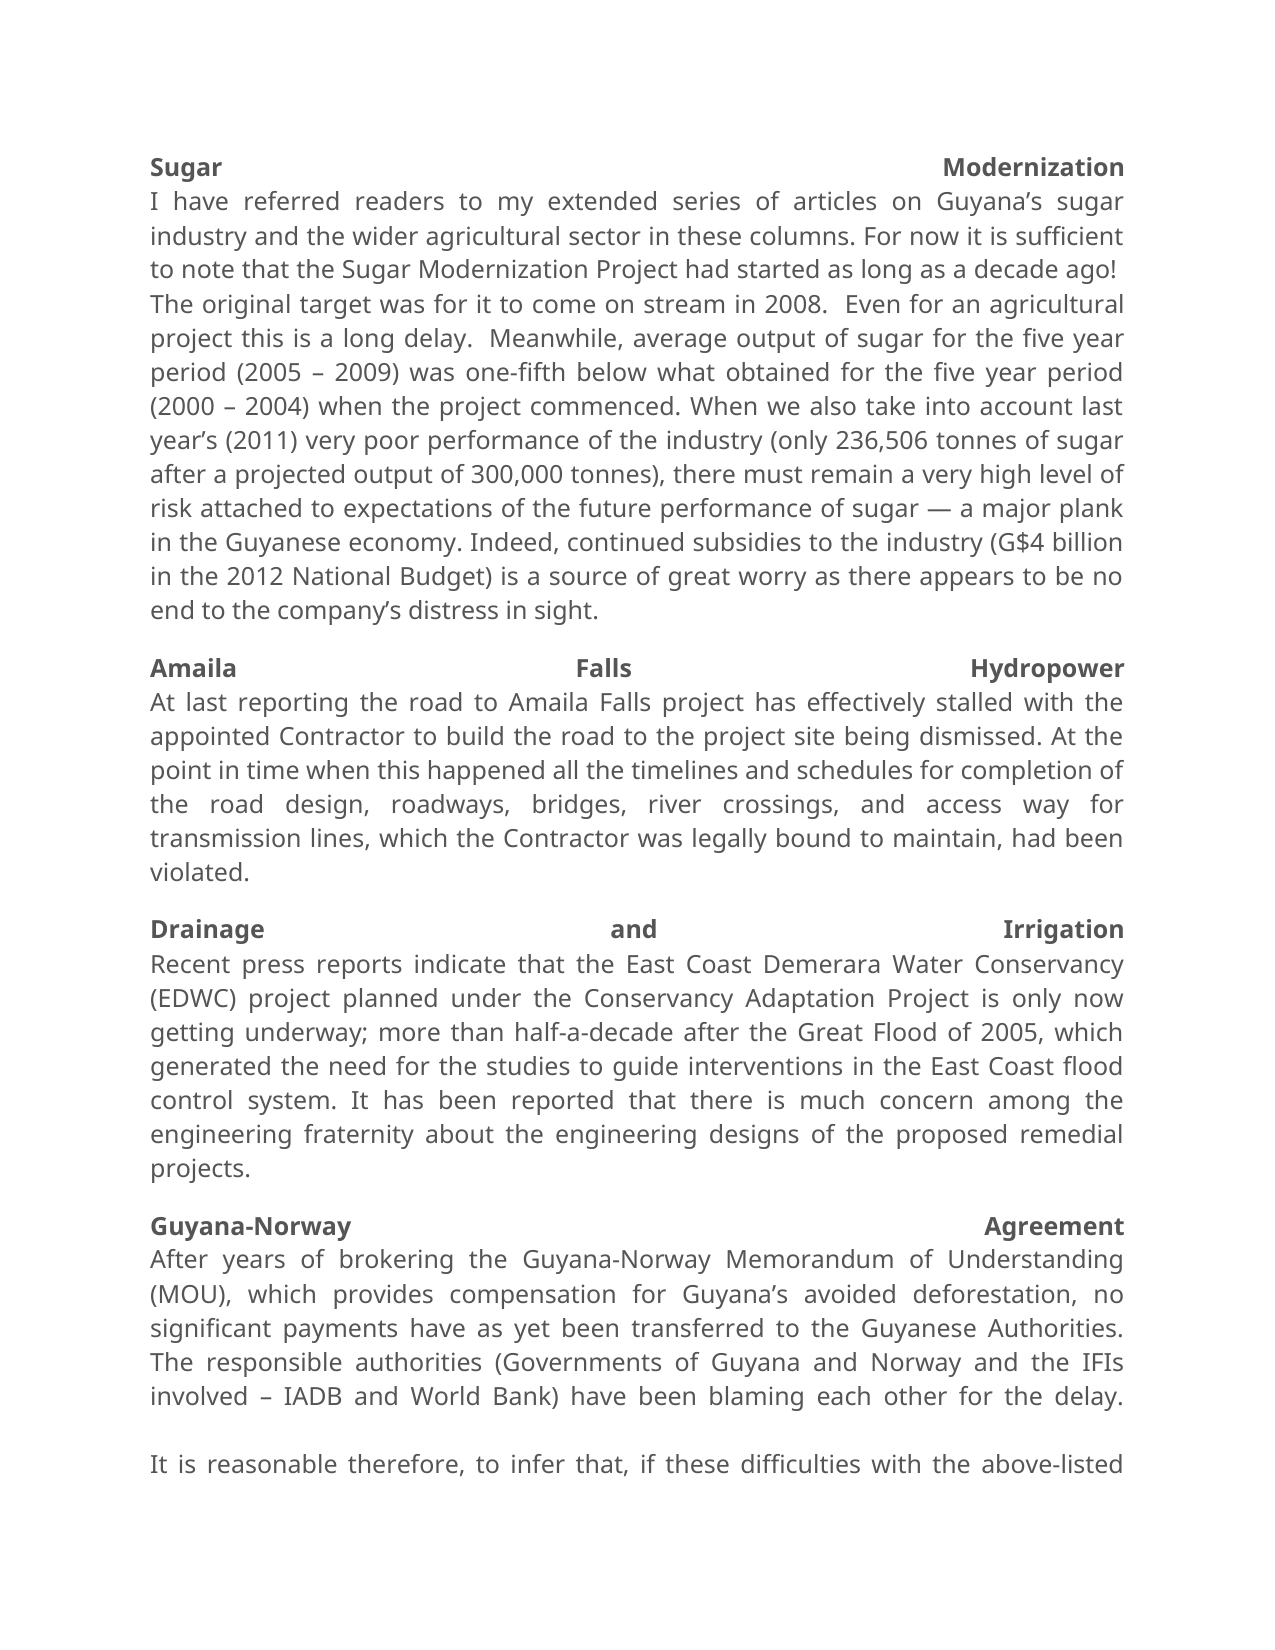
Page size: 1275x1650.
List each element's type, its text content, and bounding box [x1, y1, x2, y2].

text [150, 1208, 1125, 1481]
text Sugar Modernization I have referred readers to my extended series of articles on Guyana’s sugar industry and the wider agricultural sector in these columns. For now it is sufficient to note that the Sugar Modernization Project had started as long as a decade ago! The original target was for it to come on stream in 2008. Even for an agricultural project this is a long delay. Meanwhile, average output of sugar for the five year period (2005 – 2009) was one-fifth below what obtained for the five year period (2000 – 2004) when the project commenced. When we also take into account last year’s (2011) very poor performance of the industry (only 236,506 tonnes of sugar after a projected output of 300,000 tonnes), there must remain a very high level of risk attached to expectations of the future performance of sugar ― a major plank in the Guyanese economy. Indeed, continued subsidies to the industry (G$4 billion in the 2012 National Budget) is a source of great worry as there appears to be no end to the company’s distress in sight. [150, 150, 1125, 627]
text Amaila Falls Hydropower At last reporting the road to Amaila Falls project has effectively stalled with the appointed Contractor to build the road to the project site being dismissed. At the point in time when this happened all the timelines and schedules for completion of the road design, roadways, bridges, river crossings, and access way for transmission lines, which the Contractor was legally bound to maintain, had been violated. [150, 650, 1125, 889]
text Drainage and Irrigation Recent press reports indicate that the East Coast Demerara Water Conservancy (EDWC) project planned under the Conservancy Adaptation Project is only now getting underway; more than half-a-decade after the Great Flood of 2005, which generated the need for the studies to guide interventions in the East Coast flood control system. It has been reported that there is much concern among the engineering fraternity about the engineering designs of the proposed remedial projects. [150, 912, 1125, 1185]
